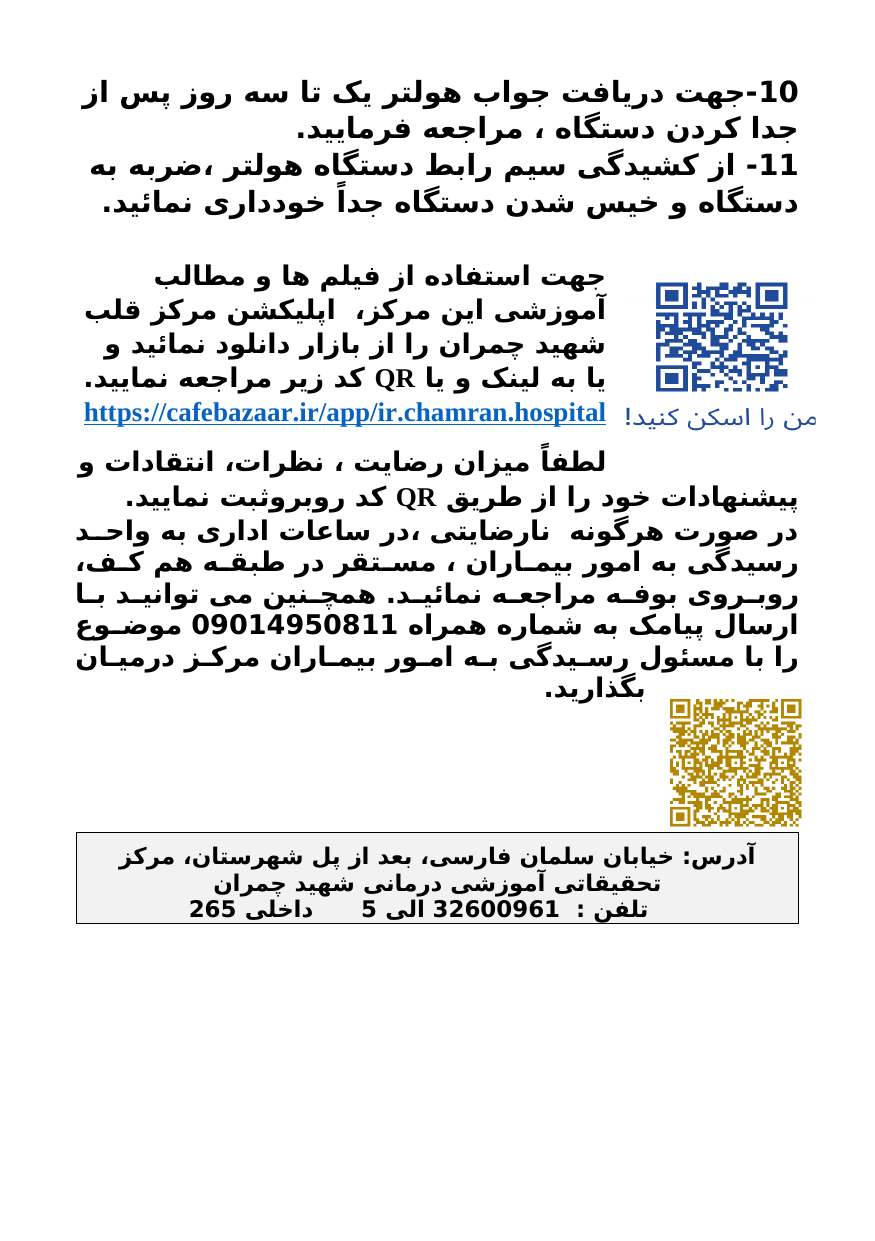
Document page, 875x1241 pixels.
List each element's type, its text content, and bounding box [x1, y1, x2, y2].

text لطفاً میزان رضایت ، نظرات، انتقادات و پیشنهادات خود را از طریق QR کد روبروثبت نمایید. [75, 447, 799, 512]
text جهت استفاده از فیلم ها و مطالب آموزشی این مرکز، اپلیکشن مرکز قلب شهید چمران را از بازار دانلود نمائید و یا به لینک و یا QR کد زیر مراجعه نمایید. https://cafebazaar.ir/app/ir.chamran.hospital [75, 260, 799, 428]
text 10-جهت دریافت جواب هولتر یک تا سه روز پس از جدا کردن دستگاه ، مراجعه فرمایید. [75, 75, 799, 146]
table_header آدرس: خیابان سلمان فارسی، بعد از پل شهرستان، مرکز تحقیقاتی آموزشی درمانی شهید چمران تلفن : 32600961 الی 5 داخلی 265 [77, 833, 798, 923]
text در صورت هرگونه نارضایتی ،در ساعات اداری به واحد رسیدگی به امور بیماران ، مستقر در طبقه هم کف، روبروی بوفه مراجعه نمائید. همچنین می توانید با ارسال پیامک به شماره همراه 09014950811 موضوع را با مسئول رسیدگی به امور بیماران مرکز درمیان بگذارید. [75, 515, 799, 704]
text 11- از کشیدگی سیم رابط دستگاه هولتر ،ضربه به دستگاه و خیس شدن دستگاه جداً خودداری نمائید. [75, 148, 799, 219]
